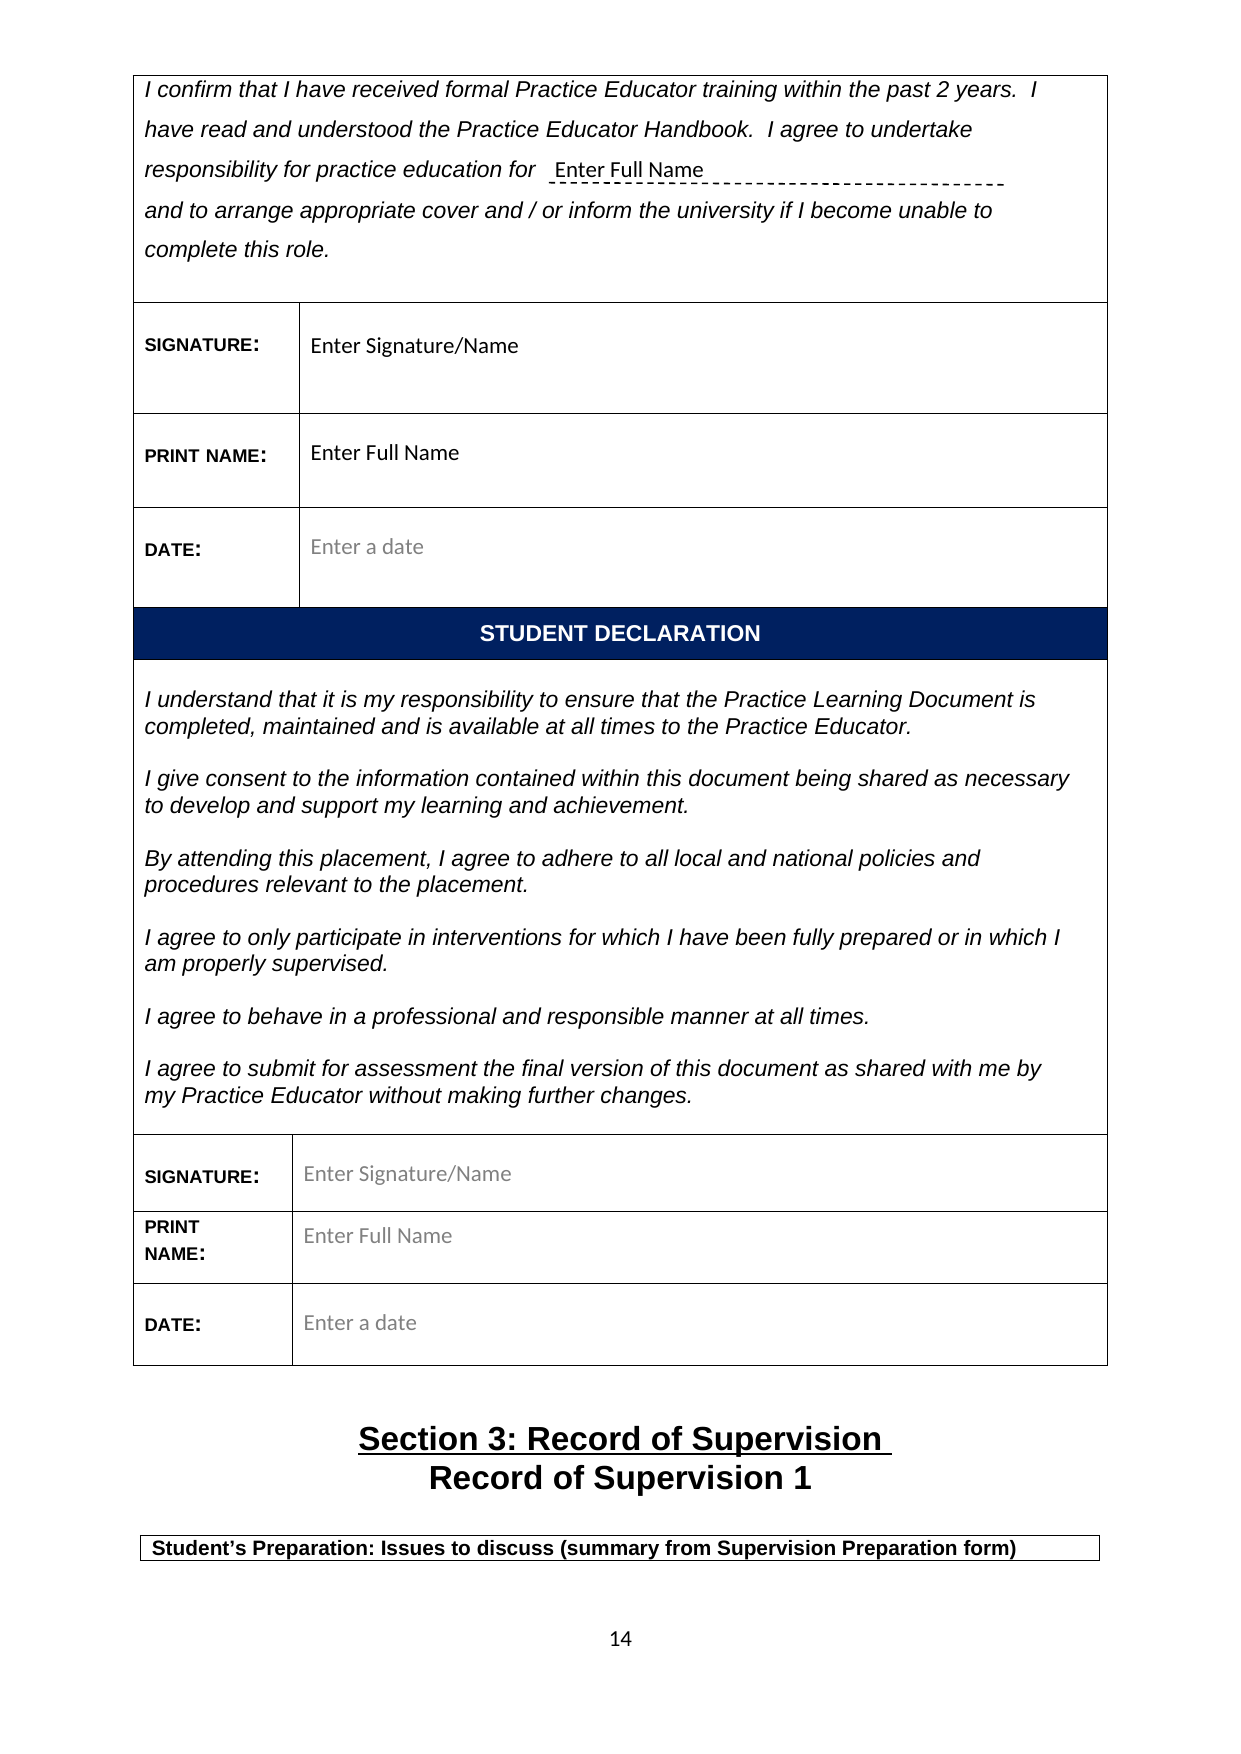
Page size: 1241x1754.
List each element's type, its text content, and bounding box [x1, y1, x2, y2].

text Section 3: Record of Supervision [75, 1419, 1165, 1458]
table_cell [293, 1135, 1107, 1211]
table_cell [293, 1284, 1107, 1365]
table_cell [134, 76, 1107, 302]
table_cell [293, 1212, 1107, 1283]
table_cell STUDENT DECLARATION [134, 608, 1107, 659]
table_cell [300, 303, 1107, 413]
table_cell signature: [134, 1135, 292, 1211]
table_cell print name: [134, 1212, 292, 1283]
table_cell I understand that it is my responsibility to ensure that the Practice Learning Document is completed, maintained and is available at all times to the Practice Educator. I give consent to the information contained within this document being shared as necessary to develop and support my learning and achievement. By attending this placement, I agree to adhere to all local and national policies and procedures relevant to the placement. I agree to only participate in interventions for which I have been fully prepared or in which I am properly supervised. I agree to behave in a professional and responsible manner at all times. I agree to submit for assessment the final version of this document as shared with me by my Practice Educator without making further changes. [134, 660, 1107, 1134]
table_header Student’s Preparation: Issues to discuss (summary from Supervision Preparation form) [141, 1536, 1099, 1560]
text Record of Supervision 1 [75, 1458, 1165, 1496]
table_cell print name: [134, 414, 299, 507]
table_cell date: [134, 508, 299, 607]
table_cell date: [134, 1284, 292, 1365]
table_cell signature: [134, 303, 299, 413]
table_cell [300, 508, 1107, 607]
table_cell [300, 414, 1107, 507]
